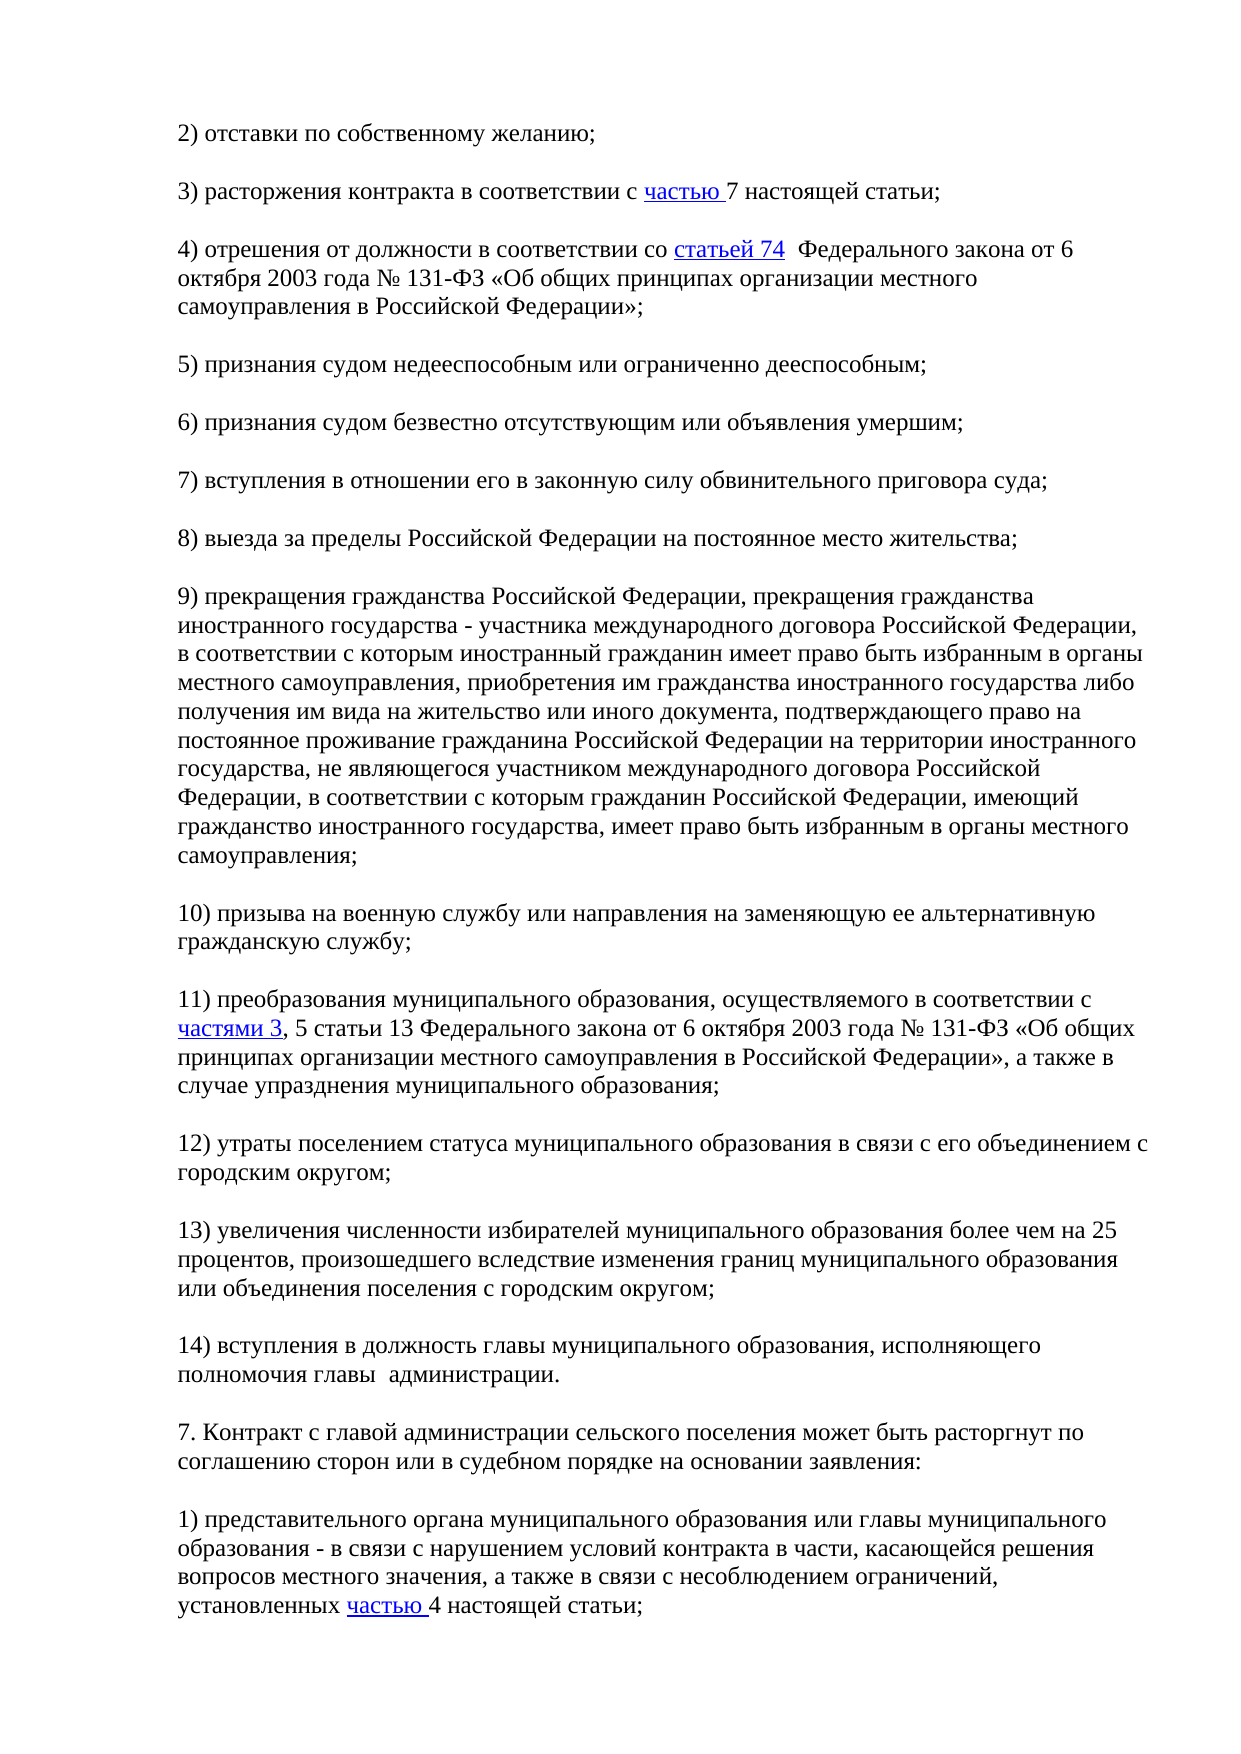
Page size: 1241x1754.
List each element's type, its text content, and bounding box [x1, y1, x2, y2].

text 4) отрешения от должности в соответствии со статьей 74 Федерального закона от 6 октября 2003 года № 131-ФЗ «Об общих принципах организации местного самоуправления в Российской Федерации»; [177, 234, 1152, 320]
text 3) расторжения контракта в соответствии с частью 7 настоящей статьи; [177, 176, 1152, 205]
text 6) признания судом безвестно отсутствующим или объявления умершим; [177, 407, 1152, 436]
text 5) признания судом недееспособным или ограниченно дееспособным; [177, 349, 1152, 378]
text 13) увеличения численности избирателей муниципального образования более чем на 25 процентов, произошедшего вследствие изменения границ муниципального образования или объединения поселения с городским округом; [177, 1215, 1152, 1301]
text 10) призыва на военную службу или направления на заменяющую ее альтернативную гражданскую службу; [177, 898, 1152, 955]
text 14) вступления в должность главы муниципального образования, исполняющего полномочия главы администрации. [177, 1331, 1152, 1388]
text 11) преобразования муниципального образования, осуществляемого в соответствии с частями 3, 5 статьи 13 Федерального закона от 6 октября 2003 года № 131-ФЗ «Об общих принципах организации местного самоуправления в Российской Федерации», а также в случае упразднения муниципального образования; [177, 984, 1152, 1099]
text 1) представительного органа муниципального образования или главы муниципального образования - в связи с нарушением условий контракта в части, касающейся решения вопросов местного значения, а также в связи с несоблюдением ограничений, установленных частью 4 настоящей статьи; [177, 1504, 1152, 1619]
text 7. Контракт с главой администрации сельского поселения может быть расторгнут по соглашению сторон или в судебном порядке на основании заявления: [177, 1417, 1152, 1475]
text 12) утраты поселением статуса муниципального образования в связи с его объединением с городским округом; [177, 1128, 1152, 1186]
text 2) отставки по собственному желанию; [177, 118, 1152, 147]
text 8) выезда за пределы Российской Федерации на постоянное место жительства; [177, 523, 1152, 552]
text 9) прекращения гражданства Российской Федерации, прекращения гражданства иностранного государства - участника международного договора Российской Федерации, в соответствии с которым иностранный гражданин имеет право быть избранным в органы местного самоуправления, приобретения им гражданства иностранного государства либо получения им вида на жительство или иного документа, подтверждающего право на постоянное проживание гражданина Российской Федерации на территории иностранного государства, не являющегося участником международного договора Российской Федерации, в соответствии с которым гражданин Российской Федерации, имеющий гражданство иностранного государства, имеет право быть избранным в органы местного самоуправления; [177, 581, 1152, 868]
text 7) вступления в отношении его в законную силу обвинительного приговора суда; [177, 465, 1152, 494]
